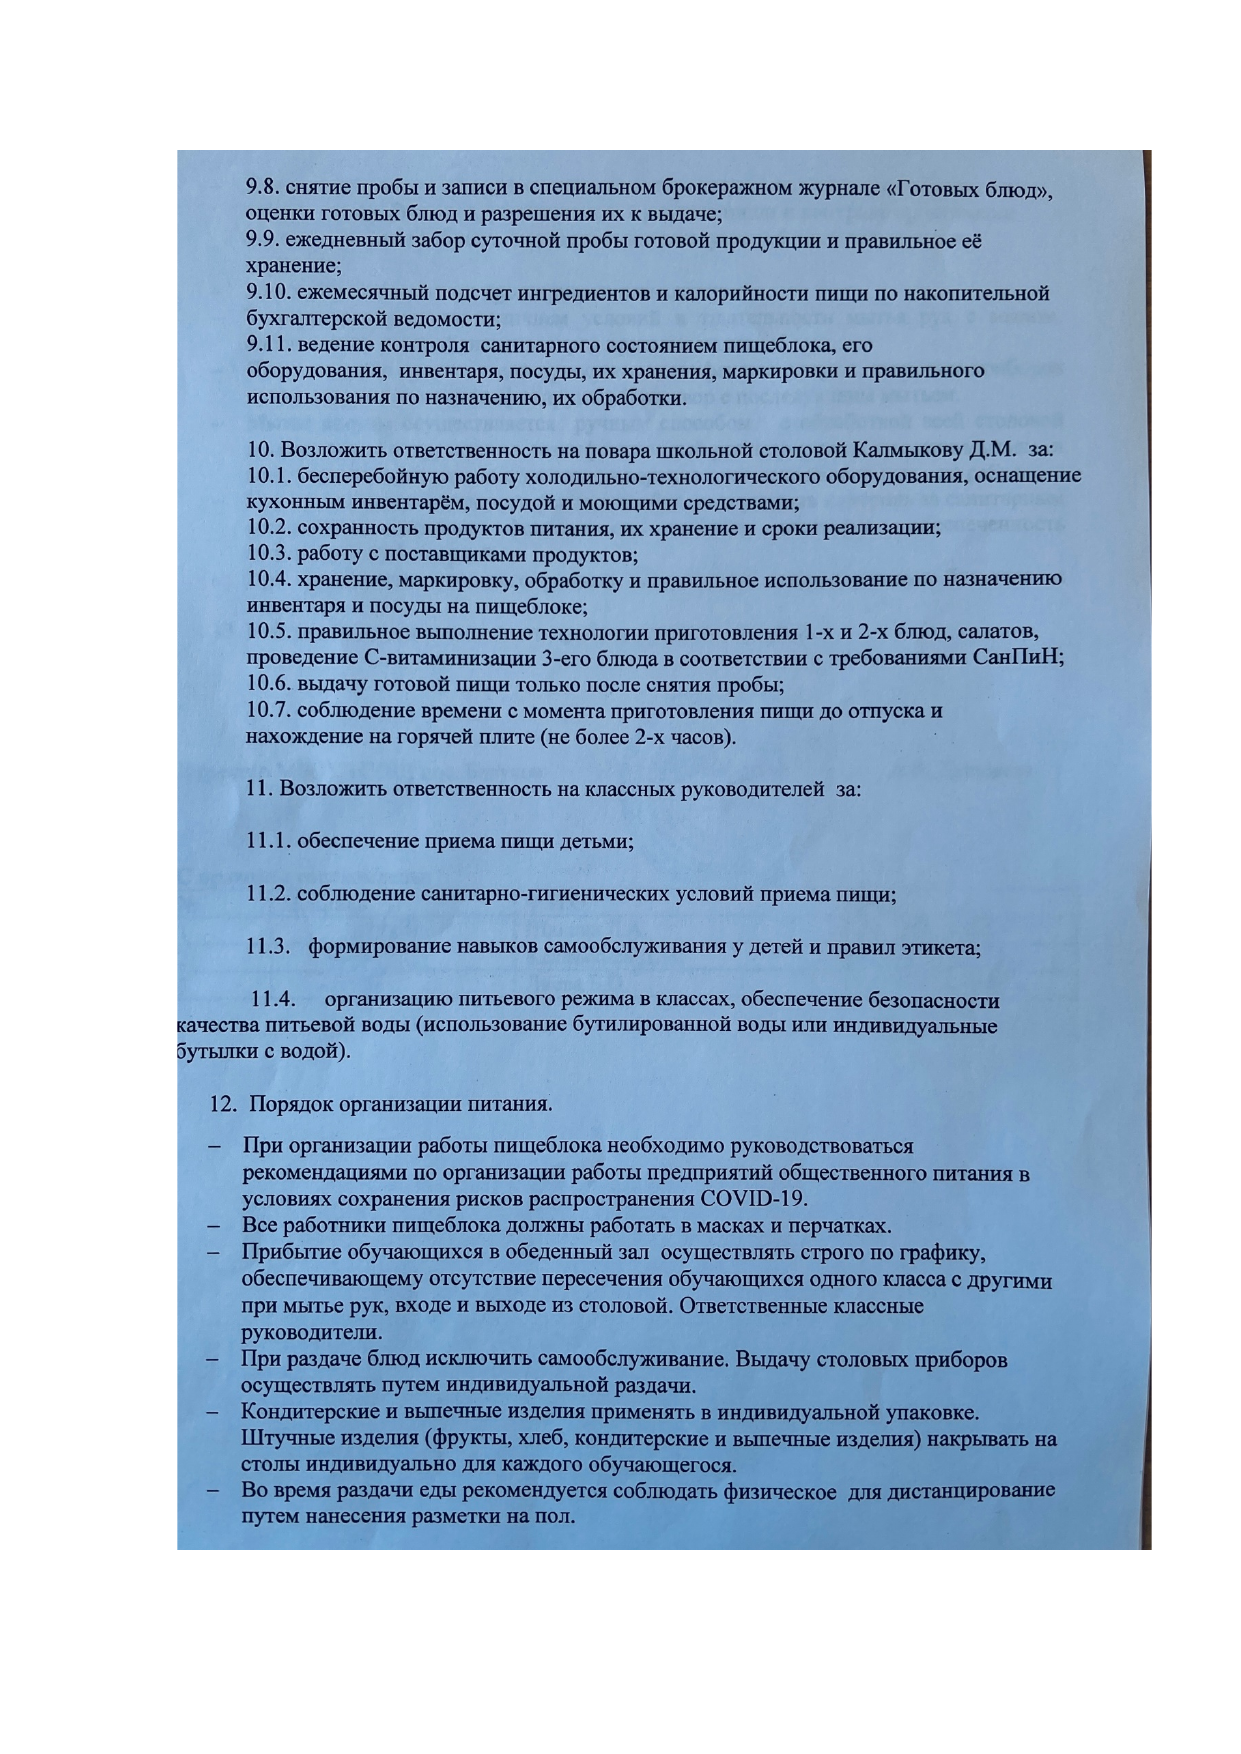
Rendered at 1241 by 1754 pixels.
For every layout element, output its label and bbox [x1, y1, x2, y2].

picture [177, 150, 1152, 1550]
